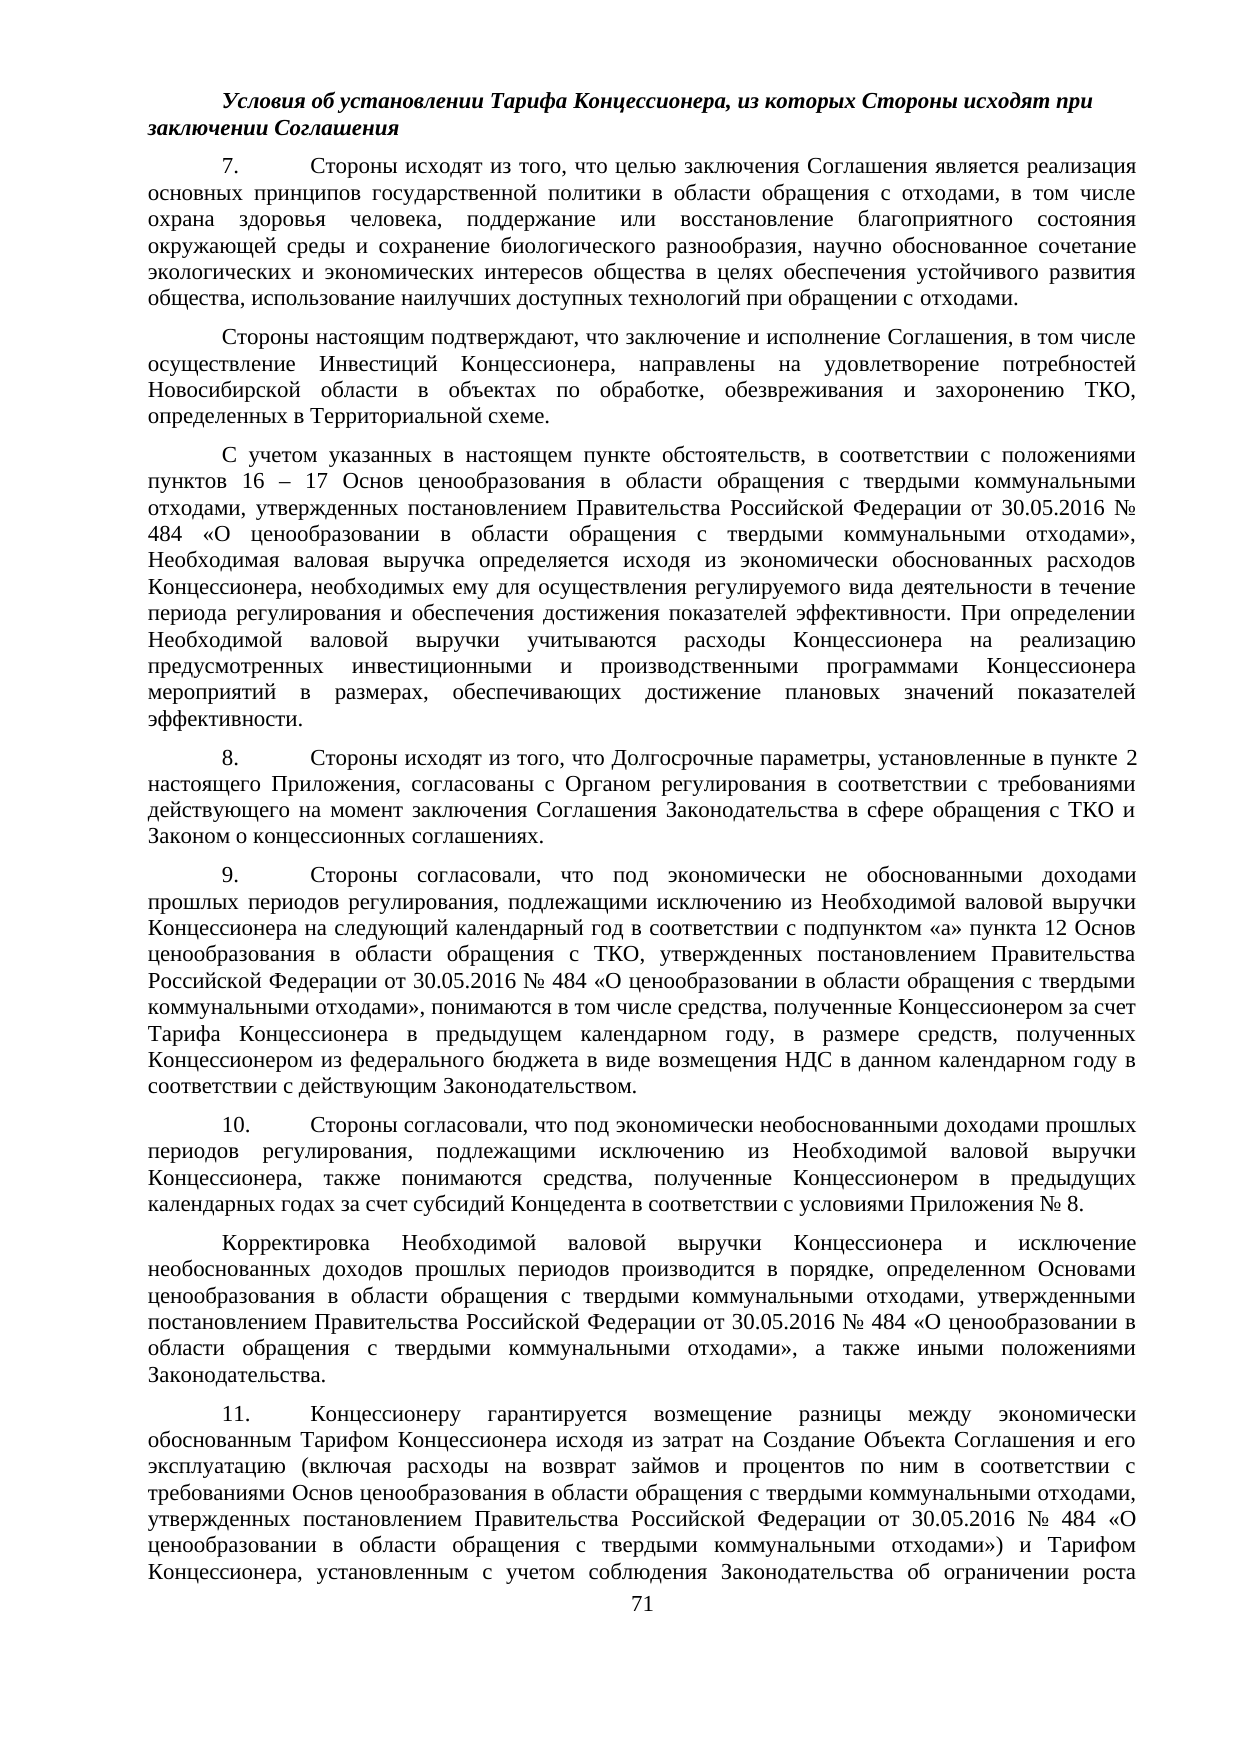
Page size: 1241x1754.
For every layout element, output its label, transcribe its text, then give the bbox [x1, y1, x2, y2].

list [148, 1400, 1137, 1584]
list Стороны исходят из того, что целью заключения Соглашения является реализация основных принципов государственной политики в области обращения с отходами, в том числе охрана здоровья человека, поддержание или восстановление благоприятного состояния окружающей среды и сохранение биологического разнообразия, научно обоснованное сочетание экологических и экономических интересов общества в целях обеспечения устойчивого развития общества, использование наилучших доступных технологий при обращении с отходами. [148, 153, 1137, 311]
text Стороны настоящим подтверждают, что заключение и исполнение Соглашения, в том числе осуществление Инвестиций Концессионера, направлены на удовлетворение потребностей Новосибирской области в объектах по обработке, обезвреживания и захоронению ТКО, определенных в Территориальной схеме. [148, 323, 1137, 429]
text С учетом указанных в настоящем пункте обстоятельств, в соответствии с положениями пунктов 16 – 17 Основ ценообразования в области обращения с твердыми коммунальными отходами, утвержденных постановлением Правительства Российской Федерации от 30.05.2016 № 484 «О ценообразовании в области обращения с твердыми коммунальными отходами», Необходимая валовая выручка определяется исходя из экономически обоснованных расходов Концессионера, необходимых ему для осуществления регулируемого вида деятельности в течение периода регулирования и обеспечения достижения показателей эффективности. При определении Необходимой валовой выручки учитываются расходы Концессионера на реализацию предусмотренных инвестиционными и производственными программами Концессионера мероприятий в размерах, обеспечивающих достижение плановых значений показателей эффективности. [148, 441, 1137, 731]
list Стороны согласовали, что под экономически не обоснованными доходами прошлых периодов регулирования, подлежащими исключению из Необходимой валовой выручки Концессионера на следующий календарный год в соответствии с подпунктом «а» пункта 12 Основ ценообразования в области обращения с ТКО, утвержденных постановлением Правительства Российской Федерации от 30.05.2016 № 484 «О ценообразовании в области обращения с твердыми коммунальными отходами», понимаются в том числе средства, полученные Концессионером за счет Тарифа Концессионера в предыдущем календарном году, в размере средств, полученных Концессионером из федерального бюджета в виде возмещения НДС в данном календарном году в соответствии с действующим Законодательством. [148, 861, 1137, 1099]
text Корректировка Необходимой валовой выручки Концессионера и исключение необоснованных доходов прошлых периодов производится в порядке, определенном Основами ценообразования в области обращения с твердыми коммунальными отходами, утвержденными постановлением Правительства Российской Федерации от 30.05.2016 № 484 «О ценообразовании в области обращения с твердыми коммунальными отходами», а также иными положениями Законодательства. [148, 1229, 1137, 1387]
text Условия об установлении Тарифа Концессионера, из которых Стороны исходят при заключении Соглашения [148, 87, 1137, 140]
list Стороны исходят из того, что Долгосрочные параметры, установленные в пункте 2 настоящего Приложения, согласованы с Органом регулирования в соответствии с требованиями действующего на момент заключения Соглашения Законодательства в сфере обращения с ТКО и Законом о концессионных соглашениях. [148, 743, 1137, 849]
list Стороны согласовали, что под экономически необоснованными доходами прошлых периодов регулирования, подлежащими исключению из Необходимой валовой выручки Концессионера, также понимаются средства, полученные Концессионером в предыдущих календарных годах за счет субсидий Концедента в соответствии с условиями Приложения № 8. [148, 1111, 1137, 1217]
